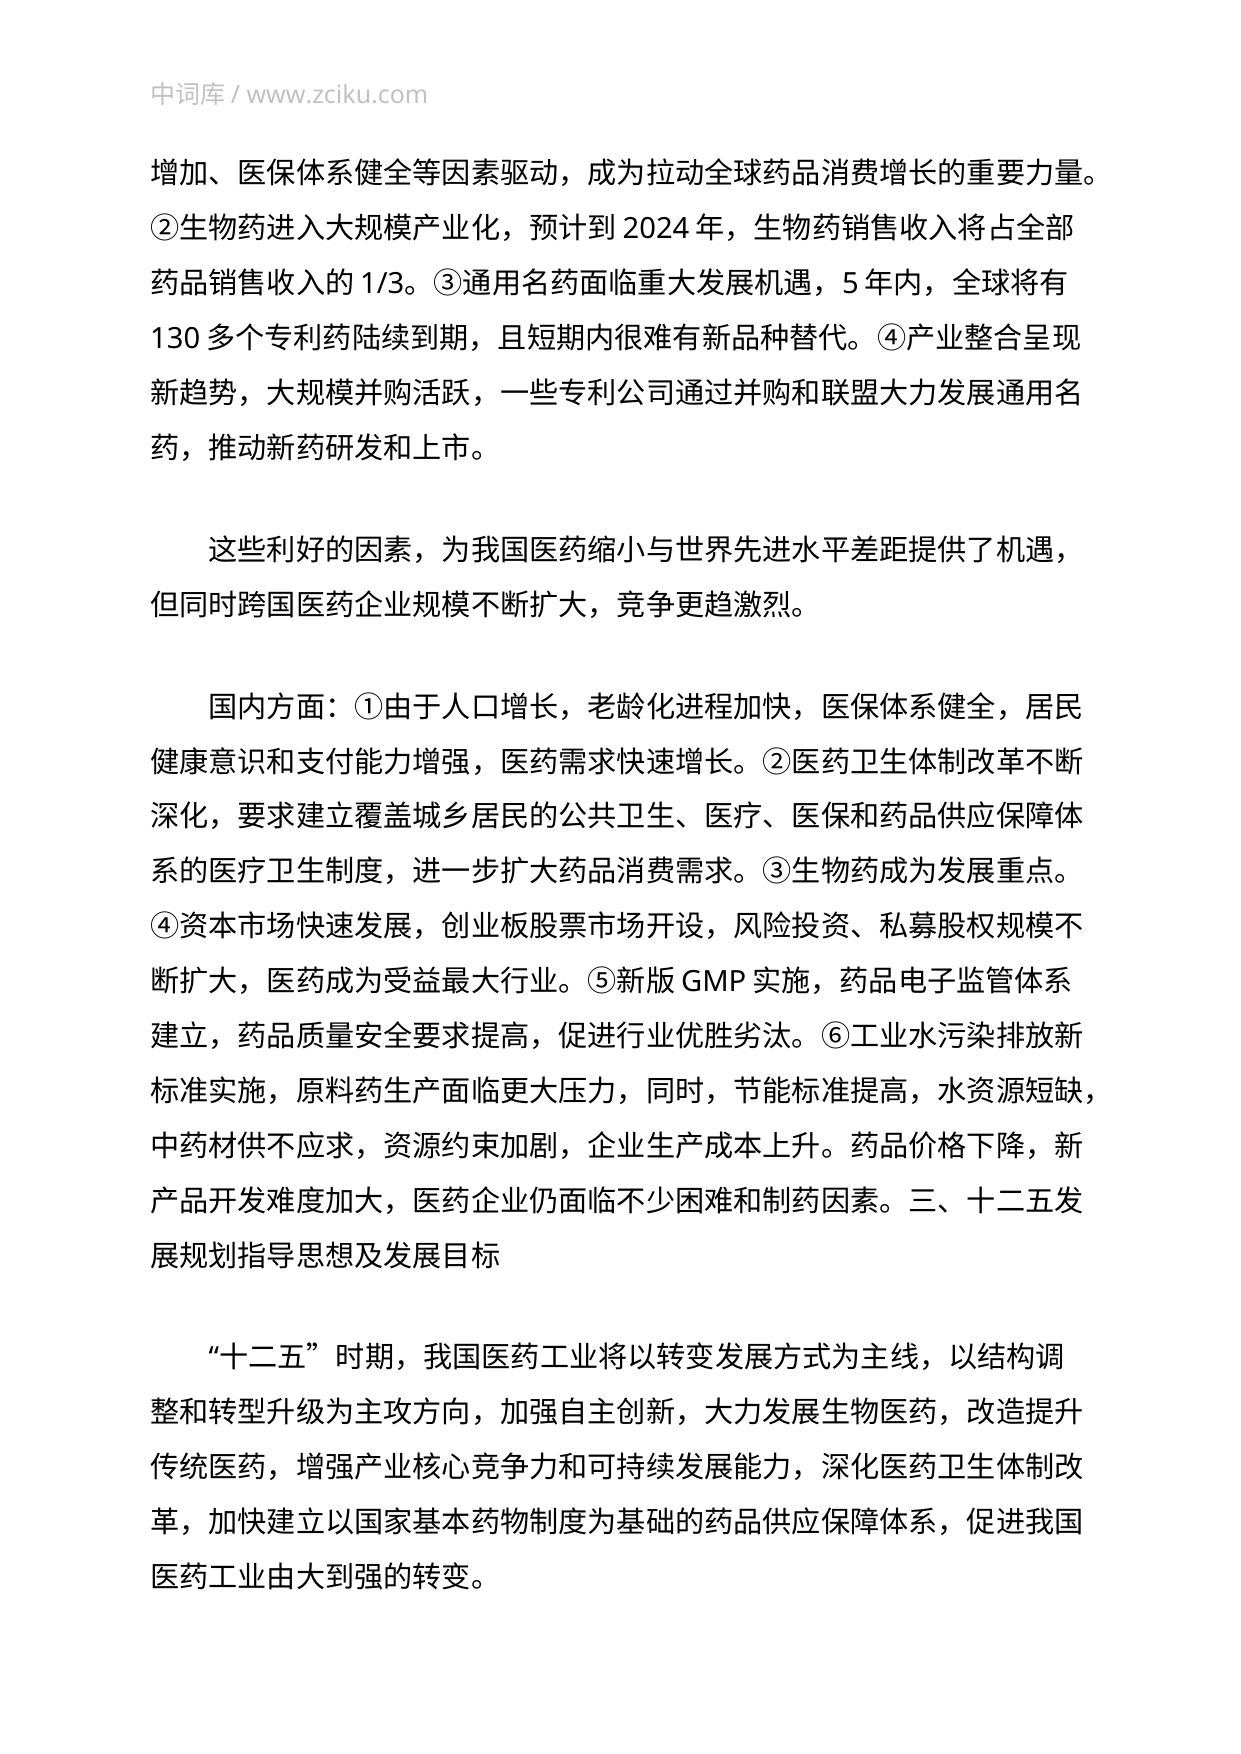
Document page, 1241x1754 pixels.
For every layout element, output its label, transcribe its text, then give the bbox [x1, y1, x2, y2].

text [150, 150, 1090, 467]
text “十二五”时期，我国医药工业将以转变发展方式为主线，以结构调整和转型升级为主攻方向，加强自主创新，大力发展生物医药，改造提升传统医药，增强产业核心竞争力和可持续发展能力，深化医药卫生体制改革，加快建立以国家基本药物制度为基础的药品供应保障体系，促进我国医药工业由大到强的转变。 [150, 1334, 1090, 1596]
text 国内方面：①由于人口增长，老龄化进程加快，医保体系健全，居民健康意识和支付能力增强，医药需求快速增长。②医药卫生体制改革不断深化，要求建立覆盖城乡居民的公共卫生、医疗、医保和药品供应保障体系的医疗卫生制度，进一步扩大药品消费需求。③生物药成为发展重点。④资本市场快速发展，创业板股票市场开设，风险投资、私募股权规模不断扩大，医药成为受益最大行业。⑤新版GMP实施，药品电子监管体系建立，药品质量安全要求提高，促进行业优胜劣汰。⑥工业水污染排放新标准实施，原料药生产面临更大压力，同时，节能标准提高，水资源短缺，中药材供不应求，资源约束加剧，企业生产成本上升。药品价格下降，新产品开发难度加大，医药企业仍面临不少困难和制药因素。三、十二五发展规划指导思想及发展目标 [150, 683, 1090, 1274]
text 这些利好的因素，为我国医药缩小与世界先进水平差距提供了机遇，但同时跨国医药企业规模不断扩大，竞争更趋激烈。 [150, 527, 1090, 624]
